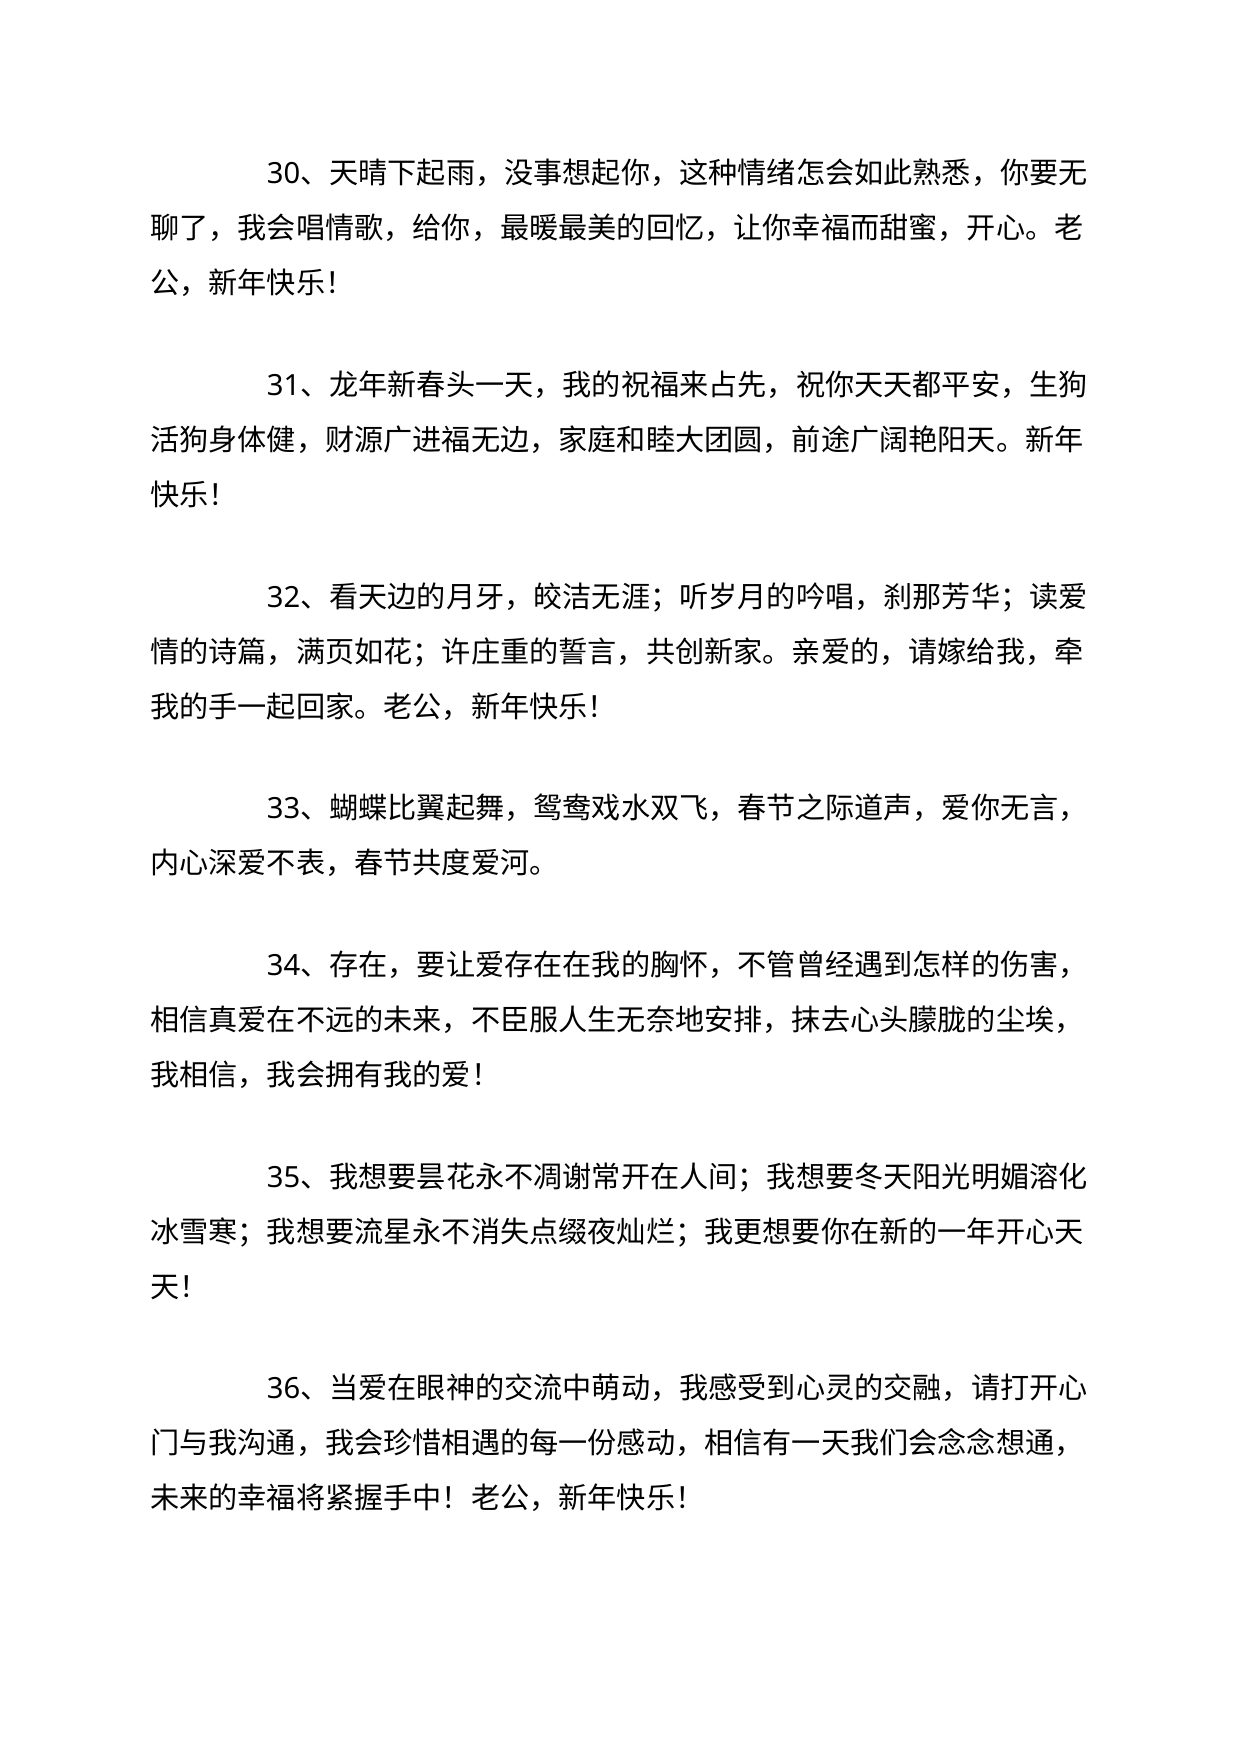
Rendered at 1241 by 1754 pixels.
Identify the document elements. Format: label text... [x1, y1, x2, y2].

text 36、当爱在眼神的交流中萌动，我感受到心灵的交融，请打开心门与我沟通，我会珍惜相遇的每一份感动，相信有一天我们会念念想通，未来的幸福将紧握手中！老公，新年快乐！ [150, 1365, 1090, 1517]
text 30、天晴下起雨，没事想起你，这种情绪怎会如此熟悉，你要无聊了，我会唱情歌，给你，最暖最美的回忆，让你幸福而甜蜜，开心。老公，新年快乐！ [150, 150, 1090, 302]
text 32、看天边的月牙，皎洁无涯；听岁月的吟唱，刹那芳华；读爱情的诗篇，满页如花；许庄重的誓言，共创新家。亲爱的，请嫁给我，牵我的手一起回家。老公，新年快乐！ [150, 573, 1090, 726]
text 34、存在，要让爱存在在我的胸怀，不管曾经遇到怎样的伤害，相信真爱在不远的未来，不臣服人生无奈地安排，抹去心头朦胧的尘埃，我相信，我会拥有我的爱！ [150, 942, 1090, 1094]
text 35、我想要昙花永不凋谢常开在人间；我想要冬天阳光明媚溶化冰雪寒；我想要流星永不消失点缀夜灿烂；我更想要你在新的一年开心天天！ [150, 1153, 1090, 1306]
text 33、蝴蝶比翼起舞，鸳鸯戏水双飞，春节之际道声，爱你无言，内心深爱不表，春节共度爱河。 [150, 785, 1090, 882]
text 31、龙年新春头一天，我的祝福来占先，祝你天天都平安，生狗活狗身体健，财源广进福无边，家庭和睦大团圆，前途广阔艳阳天。新年快乐！ [150, 362, 1090, 514]
